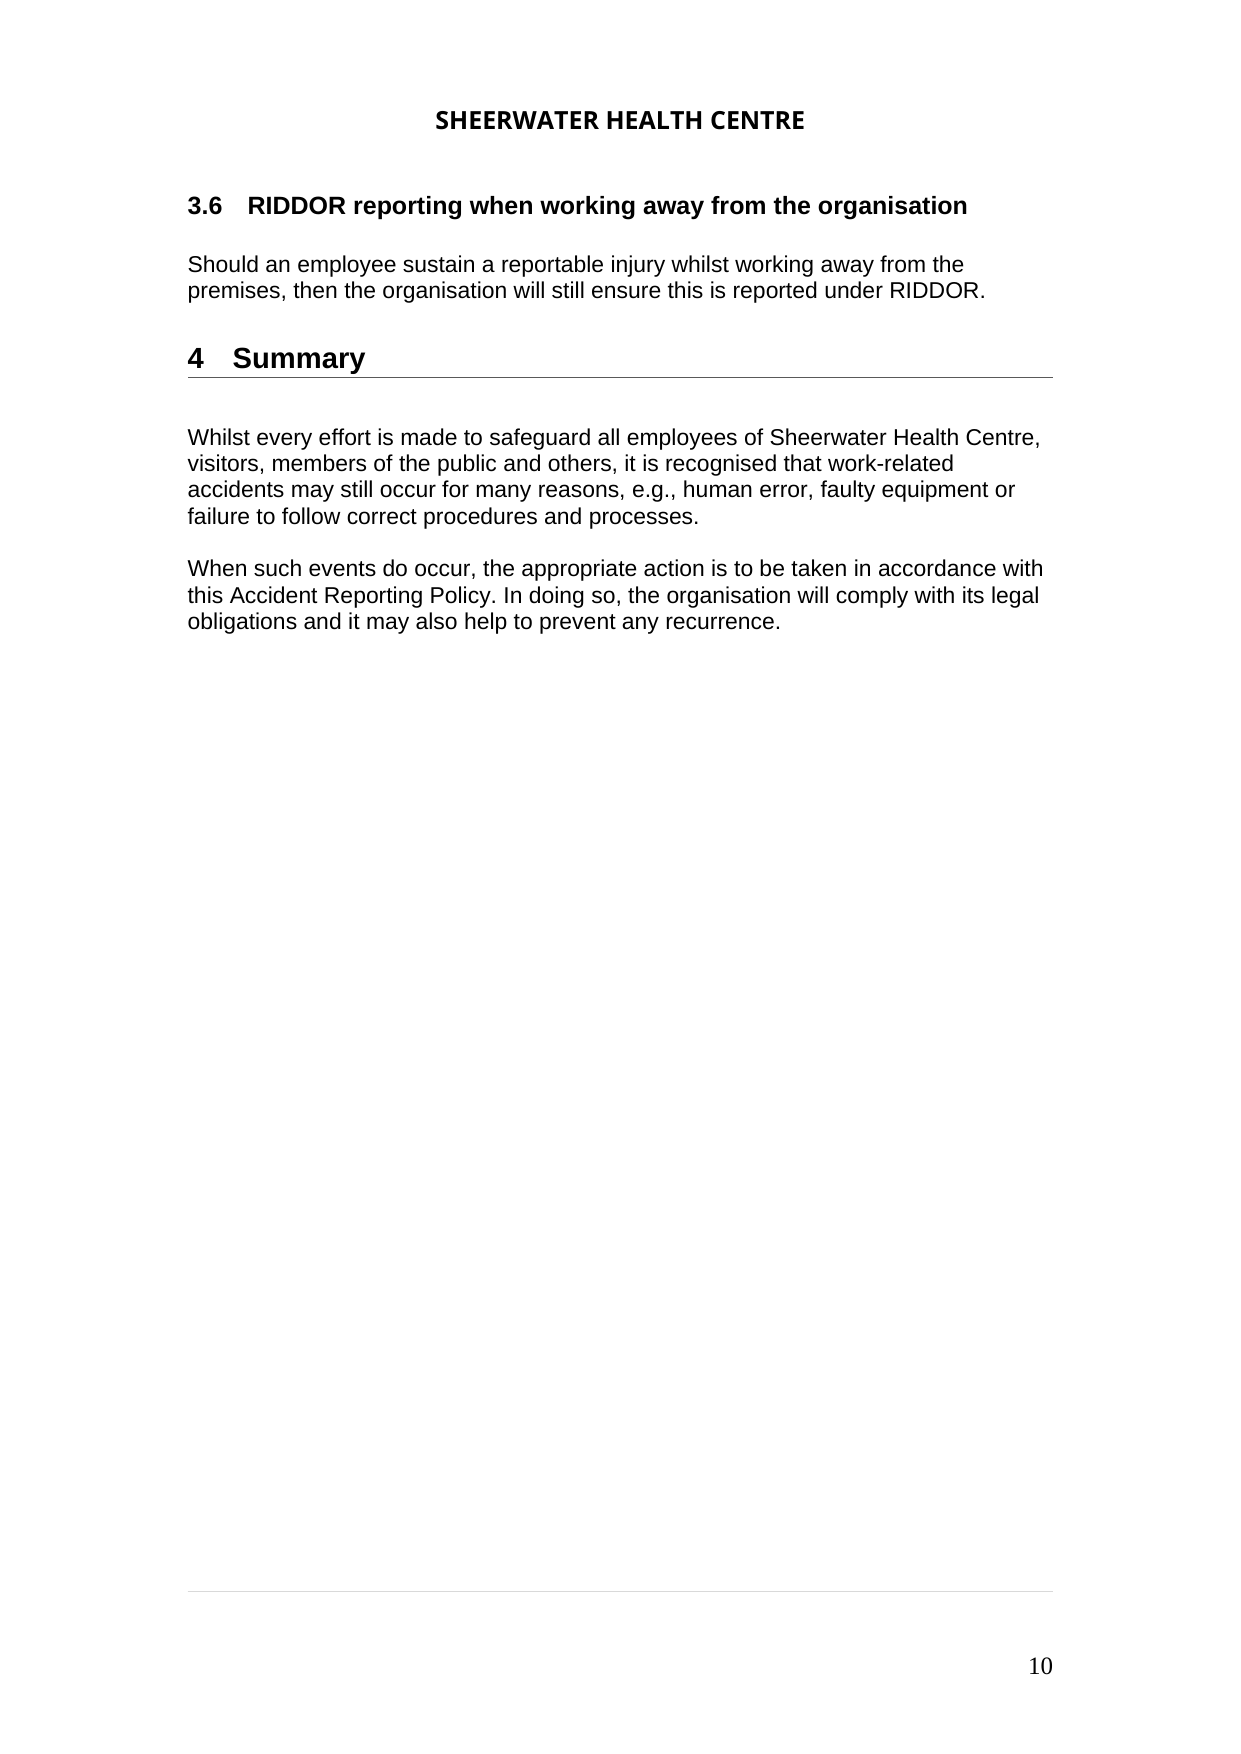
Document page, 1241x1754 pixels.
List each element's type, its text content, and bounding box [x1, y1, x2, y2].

text When such events do occur, the appropriate action is to be taken in accordance with this Accident Reporting Policy. In doing so, the organisation will comply with its legal obligations and it may also help to prevent any recurrence. [187, 555, 1053, 634]
text Whilst every effort is made to safeguard all employees of Sheerwater Health Centre, visitors, members of the public and others, it is recognised that work-related accidents may still occur for many reasons, e.g., human error, faulty equipment or failure to follow correct procedures and processes. [187, 423, 1053, 529]
subtitle RIDDOR reporting when working away from the organisation [187, 191, 1053, 220]
text Should an employee sustain a reportable injury whilst working away from the premises, then the organisation will still ensure this is reported under RIDDOR. [187, 251, 1053, 304]
subtitle Summary [187, 341, 1053, 378]
